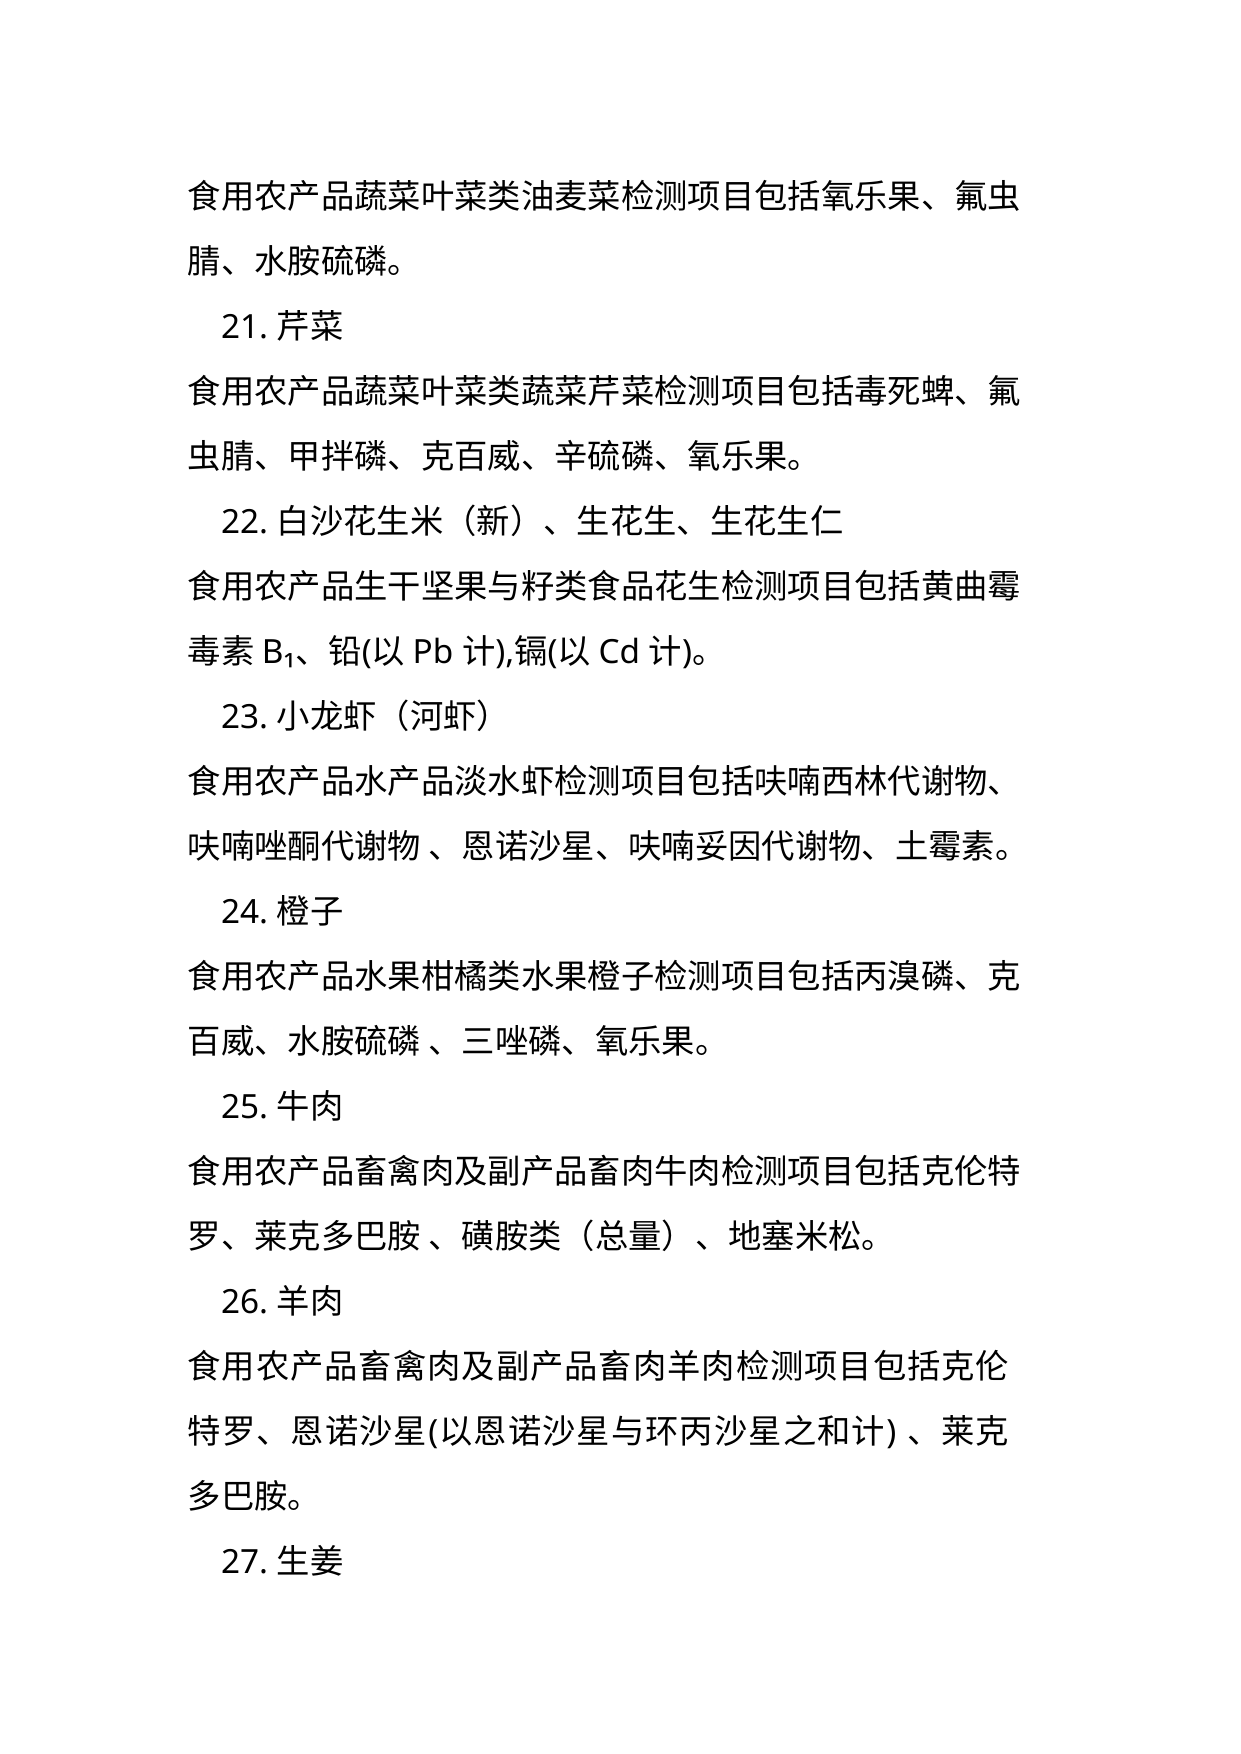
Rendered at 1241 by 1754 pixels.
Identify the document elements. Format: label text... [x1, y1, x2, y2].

list 芹菜 [187, 292, 1009, 357]
text 食用农产品蔬菜叶菜类蔬菜芹菜检测项目包括毒死蜱、氟虫腈、甲拌磷、克百威、辛硫磷、氧乐果。 [187, 357, 1053, 487]
text 食用农产品畜禽肉及副产品畜肉牛肉检测项目包括克伦特罗、莱克多巴胺 、磺胺类（总量）、地塞米松。 [187, 1137, 1053, 1267]
text 食用农产品水果柑橘类水果橙子检测项目包括丙溴磷、克百威、水胺硫磷 、三唑磷、氧乐果。 [187, 942, 1053, 1072]
list 橙子 [187, 877, 1009, 942]
list 羊肉 [187, 1267, 1009, 1332]
list 生姜 [187, 1527, 1009, 1592]
text 食用农产品畜禽肉及副产品畜肉羊肉检测项目包括克伦特罗、恩诺沙星(以恩诺沙星与环丙沙星之和计) 、莱克多巴胺。 [187, 1332, 1009, 1527]
text 食用农产品蔬菜叶菜类油麦菜检测项目包括氧乐果、氟虫腈、水胺硫磷。 [187, 162, 1053, 292]
list 白沙花生米（新）、生花生、生花生仁 [187, 487, 1009, 552]
text 食用农产品生干坚果与籽类食品花生检测项目包括黄曲霉毒素 B₁、铅(以 Pb 计),镉(以 Cd 计)。 [187, 552, 1053, 682]
list 牛肉 [187, 1072, 1009, 1137]
text 食用农产品水产品淡水虾检测项目包括呋喃西林代谢物、呋喃唑酮代谢物 、恩诺沙星、呋喃妥因代谢物、土霉素。 [187, 747, 1053, 877]
list 小龙虾（河虾） [187, 682, 1009, 747]
